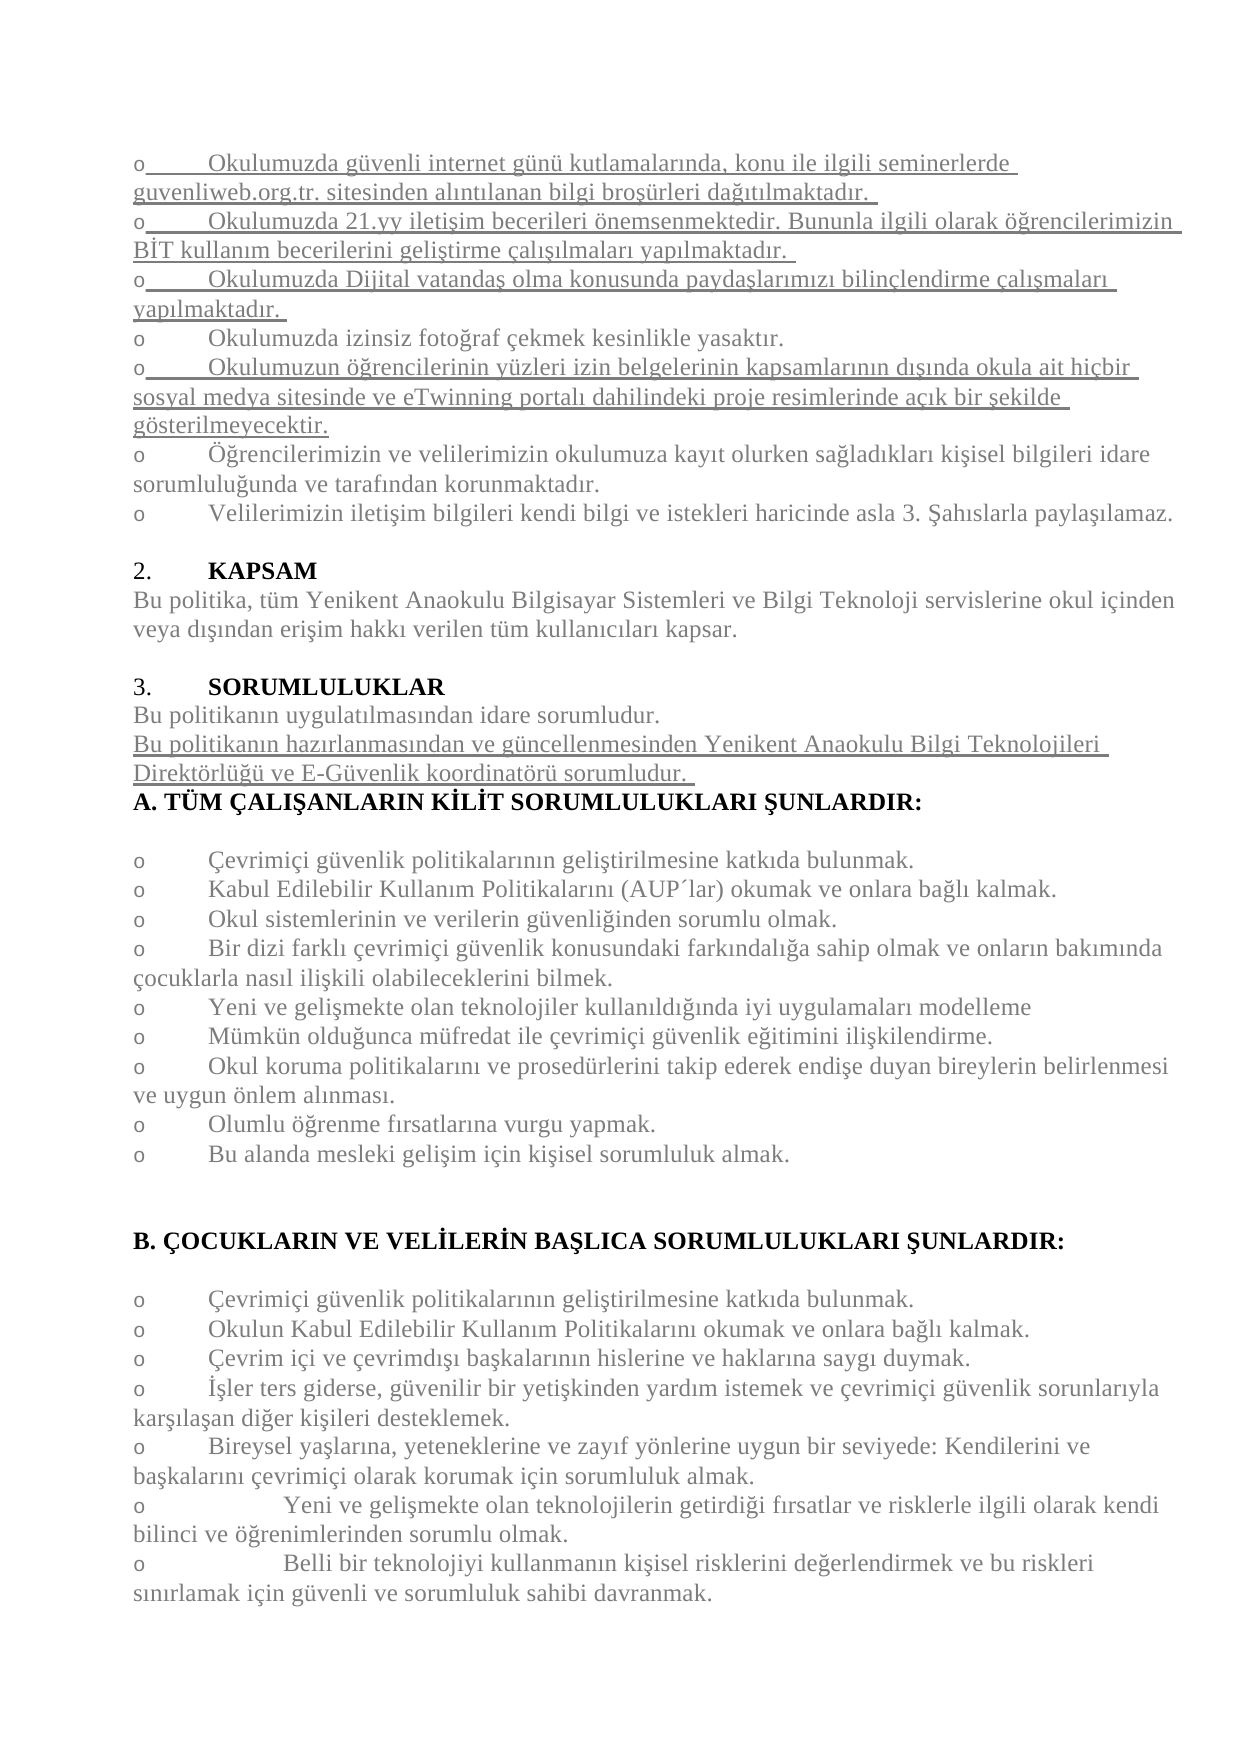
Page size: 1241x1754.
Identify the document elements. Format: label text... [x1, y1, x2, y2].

list Okul koruma politikalarını ve prosedürlerini takip ederek endişe duyan bireylerin belirlenmesi ve uygun önlem alınması. [133, 1051, 1196, 1109]
list SORUMLULUKLAR [133, 672, 1196, 701]
list Okulumuzda 21.yy iletişim becerileri önemsenmektedir. Bununla ilgili olarak öğrencilerimizin BİT kullanım becerilerini geliştirme çalışılmaları yapılmaktadır. [133, 206, 1196, 264]
list Okulun Kabul Edilebilir Kullanım Politikalarını okumak ve onlara bağlı kalmak. [133, 1314, 1196, 1343]
list Öğrencilerimizin ve velilerimizin okulumuza kayıt olurken sağladıkları kişisel bilgileri idare sorumluluğunda ve tarafından korunmaktadır. [133, 439, 1196, 498]
list Okulumuzda izinsiz fotoğraf çekmek kesinlikle yasaktır. [133, 323, 1196, 352]
text B. ÇOCUKLARIN VE VELİLERİN BAŞLICA SORUMLULUKLARI ŞUNLARDIR: [133, 1226, 1196, 1255]
list Belli bir teknolojiyi kullanmanın kişisel risklerini değerlendirmek ve bu riskleri sınırlamak için güvenli ve sorumluluk sahibi davranmak. [133, 1548, 1196, 1606]
text Bu politikanın uygulatılmasından idare sorumludur. [133, 701, 1196, 729]
list İşler ters giderse, güvenilir bir yetişkinden yardım istemek ve çevrimiçi güvenlik sorunlarıyla karşılaşan diğer kişileri desteklemek. [133, 1373, 1196, 1431]
list KAPSAM [133, 556, 1196, 585]
list Bir dizi farklı çevrimiçi güvenlik konusundaki farkındalığa sahip olmak ve onların bakımında çocuklarla nasıl ilişkili olabileceklerini bilmek. [133, 933, 1196, 992]
list Mümkün olduğunca müfredat ile çevrimiçi güvenlik eğitimini ilişkilendirme. [133, 1021, 1196, 1051]
list Okulumuzda güvenli internet günü kutlamalarında, konu ile ilgili seminerlerde guvenliweb.org.tr. sitesinden alıntılanan bilgi broşürleri dağıtılmaktadır. [133, 148, 1196, 206]
list Yeni ve gelişmekte olan teknolojilerin getirdiği fırsatlar ve risklerle ilgili olarak kendi bilinci ve öğrenimlerinden sorumlu olmak. [133, 1490, 1196, 1548]
list Çevrimiçi güvenlik politikalarının geliştirilmesine katkıda bulunmak. [133, 1284, 1196, 1314]
list Okulumuzda Dijital vatandaş olma konusunda paydaşlarımızı bilinçlendirme çalışmaları yapılmaktadır. [133, 264, 1196, 323]
text A. TÜM ÇALIŞANLARIN KİLİT SORUMLULUKLARI ŞUNLARDIR: [133, 787, 1196, 816]
text Bu politika, tüm Yenikent Anaokulu Bilgisayar Sistemleri ve Bilgi Teknoloji servislerine okul içinden veya dışından erişim hakkı verilen tüm kullanıcıları kapsar. [133, 585, 1196, 643]
list Velilerimizin iletişim bilgileri kendi bilgi ve istekleri haricinde asla 3. Şahıslarla paylaşılamaz. [133, 498, 1196, 527]
text Bu politikanın hazırlanmasından ve güncellenmesinden Yenikent Anaokulu Bilgi Teknolojileri Direktörlüğü ve E-Güvenlik koordinatörü sorumludur. [133, 729, 1196, 787]
list Çevrim içi ve çevrimdışı başkalarının hislerine ve haklarına saygı duymak. [133, 1343, 1196, 1373]
list Bireysel yaşlarına, yeteneklerine ve zayıf yönlerine uygun bir seviyede: Kendilerini ve başkalarını çevrimiçi olarak korumak için sorumluluk almak. [133, 1431, 1196, 1490]
list Bu alanda mesleki gelişim için kişisel sorumluluk almak. [133, 1139, 1196, 1168]
list Okul sistemlerinin ve verilerin güvenliğinden sorumlu olmak. [133, 904, 1196, 933]
list Okulumuzun öğrencilerinin yüzleri izin belgelerinin kapsamlarının dışında okula ait hiçbir sosyal medya sitesinde ve eTwinning portalı dahilindeki proje resimlerinde açık bir şekilde gösterilmeyecektir. [133, 352, 1196, 439]
list Olumlu öğrenme fırsatlarına vurgu yapmak. [133, 1109, 1196, 1139]
list Kabul Edilebilir Kullanım Politikalarını (AUP´lar) okumak ve onlara bağlı kalmak. [133, 874, 1196, 904]
list Yeni ve gelişmekte olan teknolojiler kullanıldığında iyi uygulamaları modelleme [133, 992, 1196, 1021]
list Çevrimiçi güvenlik politikalarının geliştirilmesine katkıda bulunmak. [133, 845, 1196, 874]
